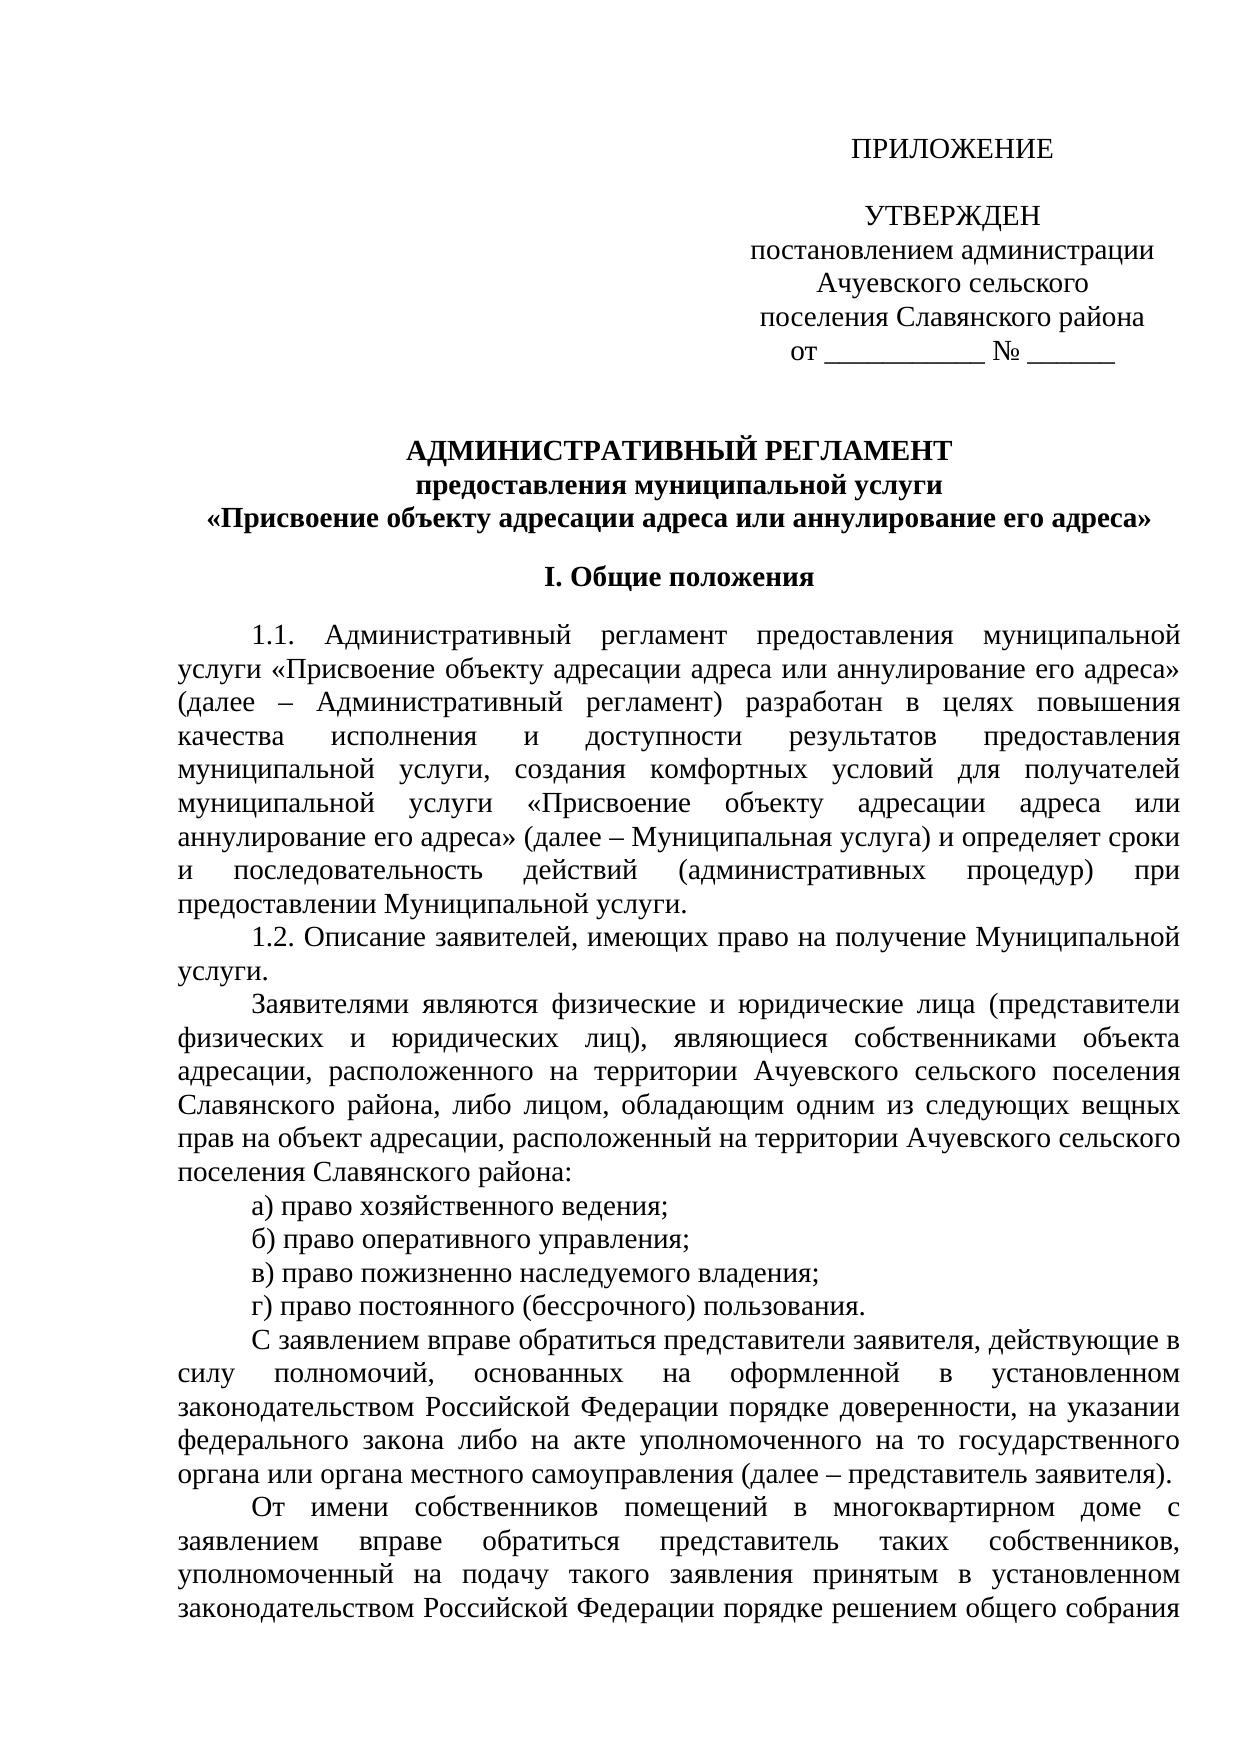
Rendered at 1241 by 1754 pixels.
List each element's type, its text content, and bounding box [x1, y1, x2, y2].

text а) право хозяйственного ведения; [177, 1188, 1181, 1221]
text I. Общие положения [177, 559, 1181, 592]
text АДМИНИСТРАТИВНЫЙ РЕГЛАМЕНТ [177, 433, 1181, 467]
text в) право пожизненно наследуемого владения; [177, 1255, 1181, 1288]
text С заявлением вправе обратиться представители заявителя, действующие в силу полномочий, основанных на оформленной в установленном законодательством Российской Федерации порядке доверенности, на указании федерального закона либо на акте уполномоченного на то государственного органа или органа местного самоуправления (далее – представитель заявителя). [177, 1322, 1181, 1489]
text 1.1. Административный регламент предоставления муниципальной услуги «Присвоение объекту адресации адреса или аннулирование его адреса» (далее – Административный регламент) разработан в целях повышения качества исполнения и доступности результатов предоставления муниципальной услуги, создания комфортных условий для получателей муниципальной услуги «Присвоение объекту адресации адреса или аннулирование его адреса» (далее – Муниципальная услуга) и определяет сроки и последовательность действий (административных процедур) при предоставлении Муниципальной услуги. [177, 617, 1181, 919]
text УТВЕРЖДЕН [723, 198, 1181, 232]
text предоставления муниципальной услуги [177, 467, 1181, 500]
text Заявителями являются физические и юридические лица (представители физических и юридических лиц), являющиеся собственниками объекта адресации, расположенного на территории Ачуевского сельского поселения Славянского района, либо лицом, обладающим одним из следующих вещных прав на объект адресации, расположенный на территории Ачуевского сельского поселения Славянского района: [177, 986, 1181, 1188]
text ПРИЛОЖЕНИЕ [723, 131, 1181, 165]
text поселения Славянского района [723, 299, 1181, 333]
text г) право постоянного (бессрочного) пользования. [177, 1288, 1181, 1322]
text «Присвоение объекту адресации адреса или аннулирование его адреса» [177, 500, 1181, 534]
text б) право оперативного управления; [177, 1221, 1181, 1255]
text 1.2. Описание заявителей, имеющих право на получение Муниципальной услуги. [177, 919, 1181, 986]
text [177, 1489, 1181, 1624]
text от ___________ № ______ [723, 333, 1181, 366]
text Ачуевского сельского [723, 266, 1181, 299]
text постановлением администрации [723, 232, 1181, 266]
